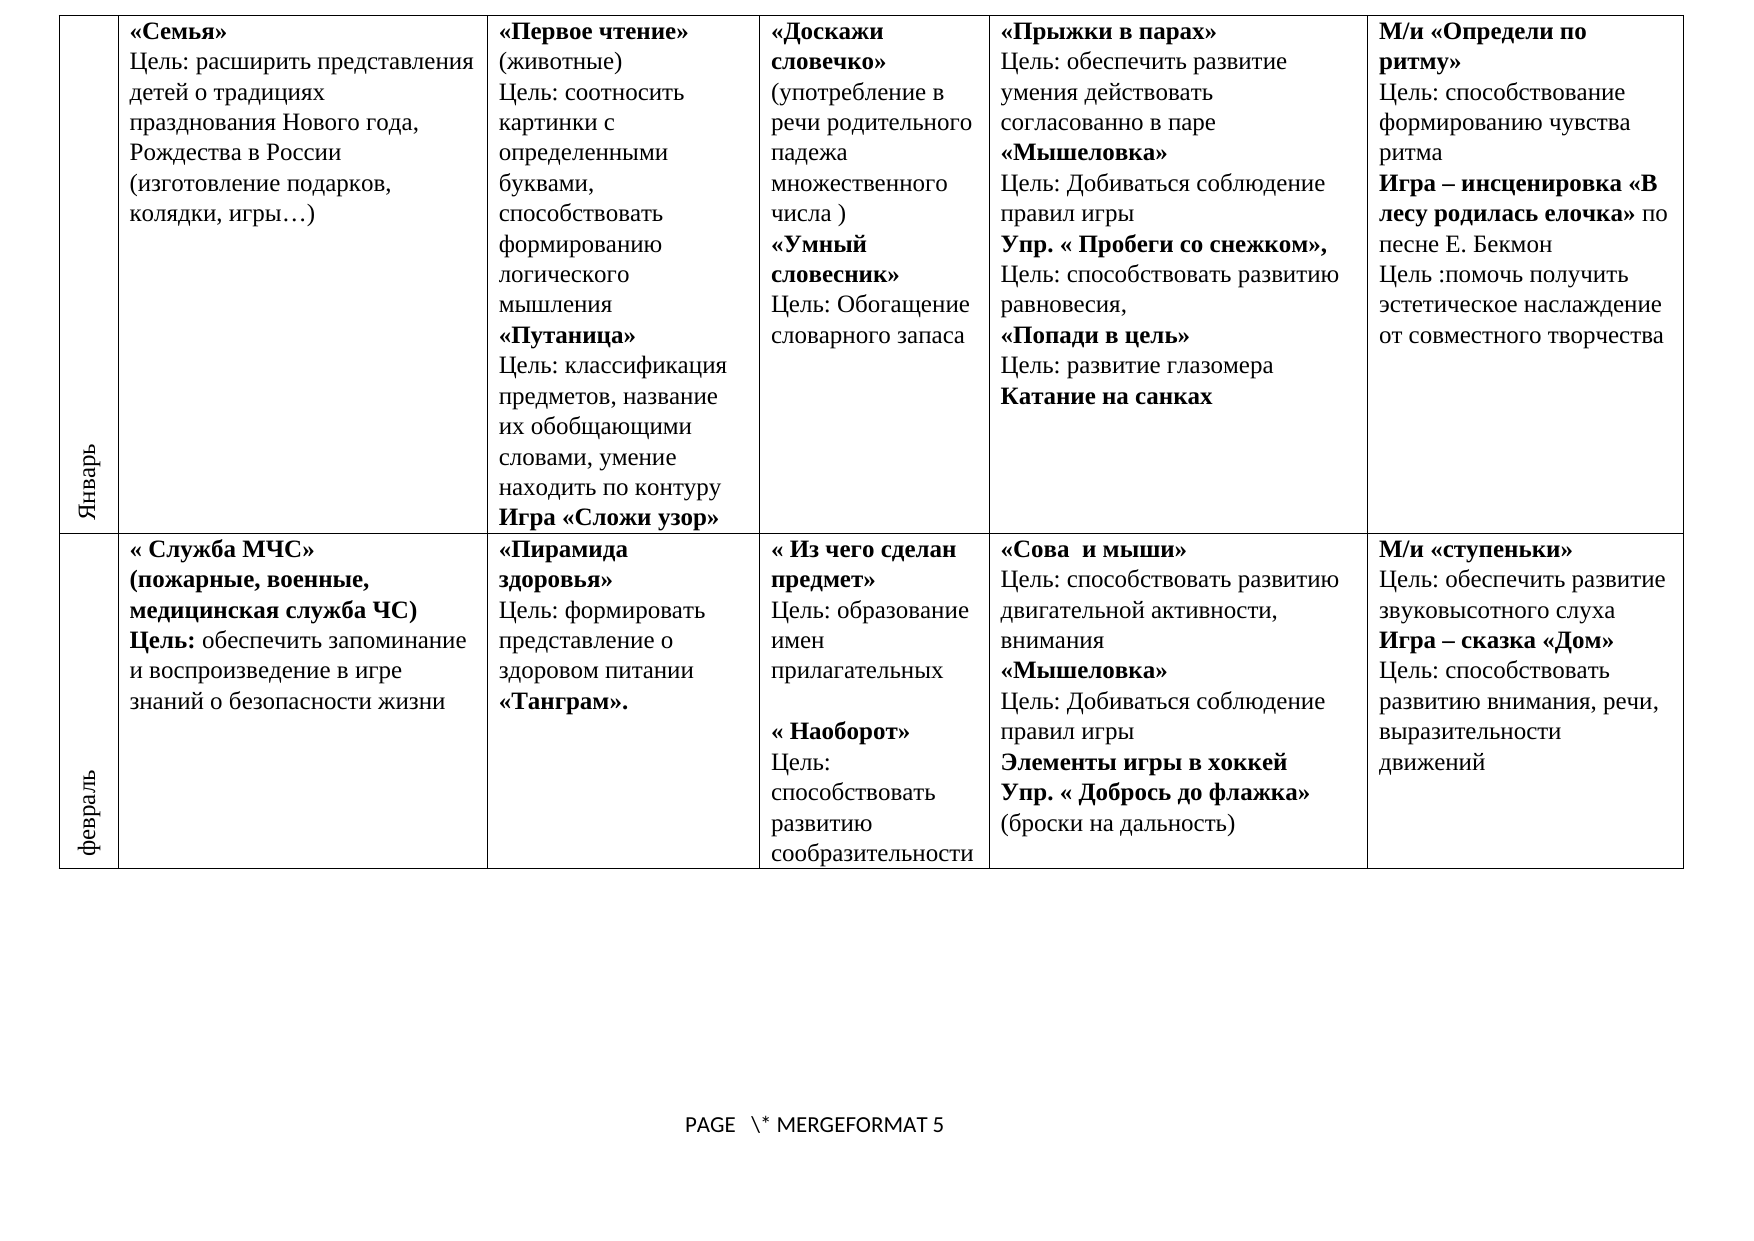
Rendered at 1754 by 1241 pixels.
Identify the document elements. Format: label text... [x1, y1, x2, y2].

table_cell « Из чего сделан предмет» Цель: образование имен прилагательных « Наоборот» Цель: способствовать развитию сообразительности [760, 534, 989, 868]
table_cell «Пирамида здоровья» Цель: формировать представление о здоровом питании «Танграм». [488, 534, 759, 868]
table_cell «Доскажи словечко» (употребление в речи родительного падежа множественного числа ) «Умный словесник» Цель: Обогащение словарного запаса [760, 16, 989, 533]
table_cell М/и «ступеньки» Цель: обеспечить развитие звуковысотного слуха Игра – сказка «Дом» Цель: способствовать развитию внимания, речи, выразительности движений [1368, 534, 1683, 868]
table_cell «Семья» Цель: расширить представления детей о традициях празднования Нового года, Рождества в России (изготовление подарков, колядки, игры…) [119, 16, 487, 533]
table_cell « Служба МЧС» (пожарные, военные, медицинская служба ЧС) Цель: обеспечить запоминание и воспроизведение в игре знаний о безопасности жизни [119, 534, 487, 868]
table_cell М/и «Определи по ритму» Цель: способствование формированию чувства ритма Игра – инсценировка «В лесу родилась елочка» по песне Е. Бекмон Цель :помочь получить эстетическое наслаждение от совместного творчества [1368, 16, 1683, 533]
table_cell февраль [60, 534, 118, 868]
table_cell Январь [60, 16, 118, 533]
table_cell «Сова и мыши» Цель: способствовать развитию двигательной активности, внимания «Мышеловка» Цель: Добиваться соблюдение правил игры Элементы игры в хоккей Упр. « Добрось до флажка» (броски на дальность) [990, 534, 1367, 868]
table_cell «Прыжки в парах» Цель: обеспечить развитие умения действовать согласованно в паре «Мышеловка» Цель: Добиваться соблюдение правил игры Упр. « Пробеги со снежком», Цель: способствовать развитию равновесия, «Попади в цель» Цель: развитие глазомера Катание на санках [990, 16, 1367, 533]
table_cell «Первое чтение» (животные) Цель: соотносить картинки с определенными буквами, способствовать формированию логического мышления «Путаница» Цель: классификация предметов, название их обобщающими словами, умение находить по контуру Игра «Сложи узор» [488, 16, 759, 533]
